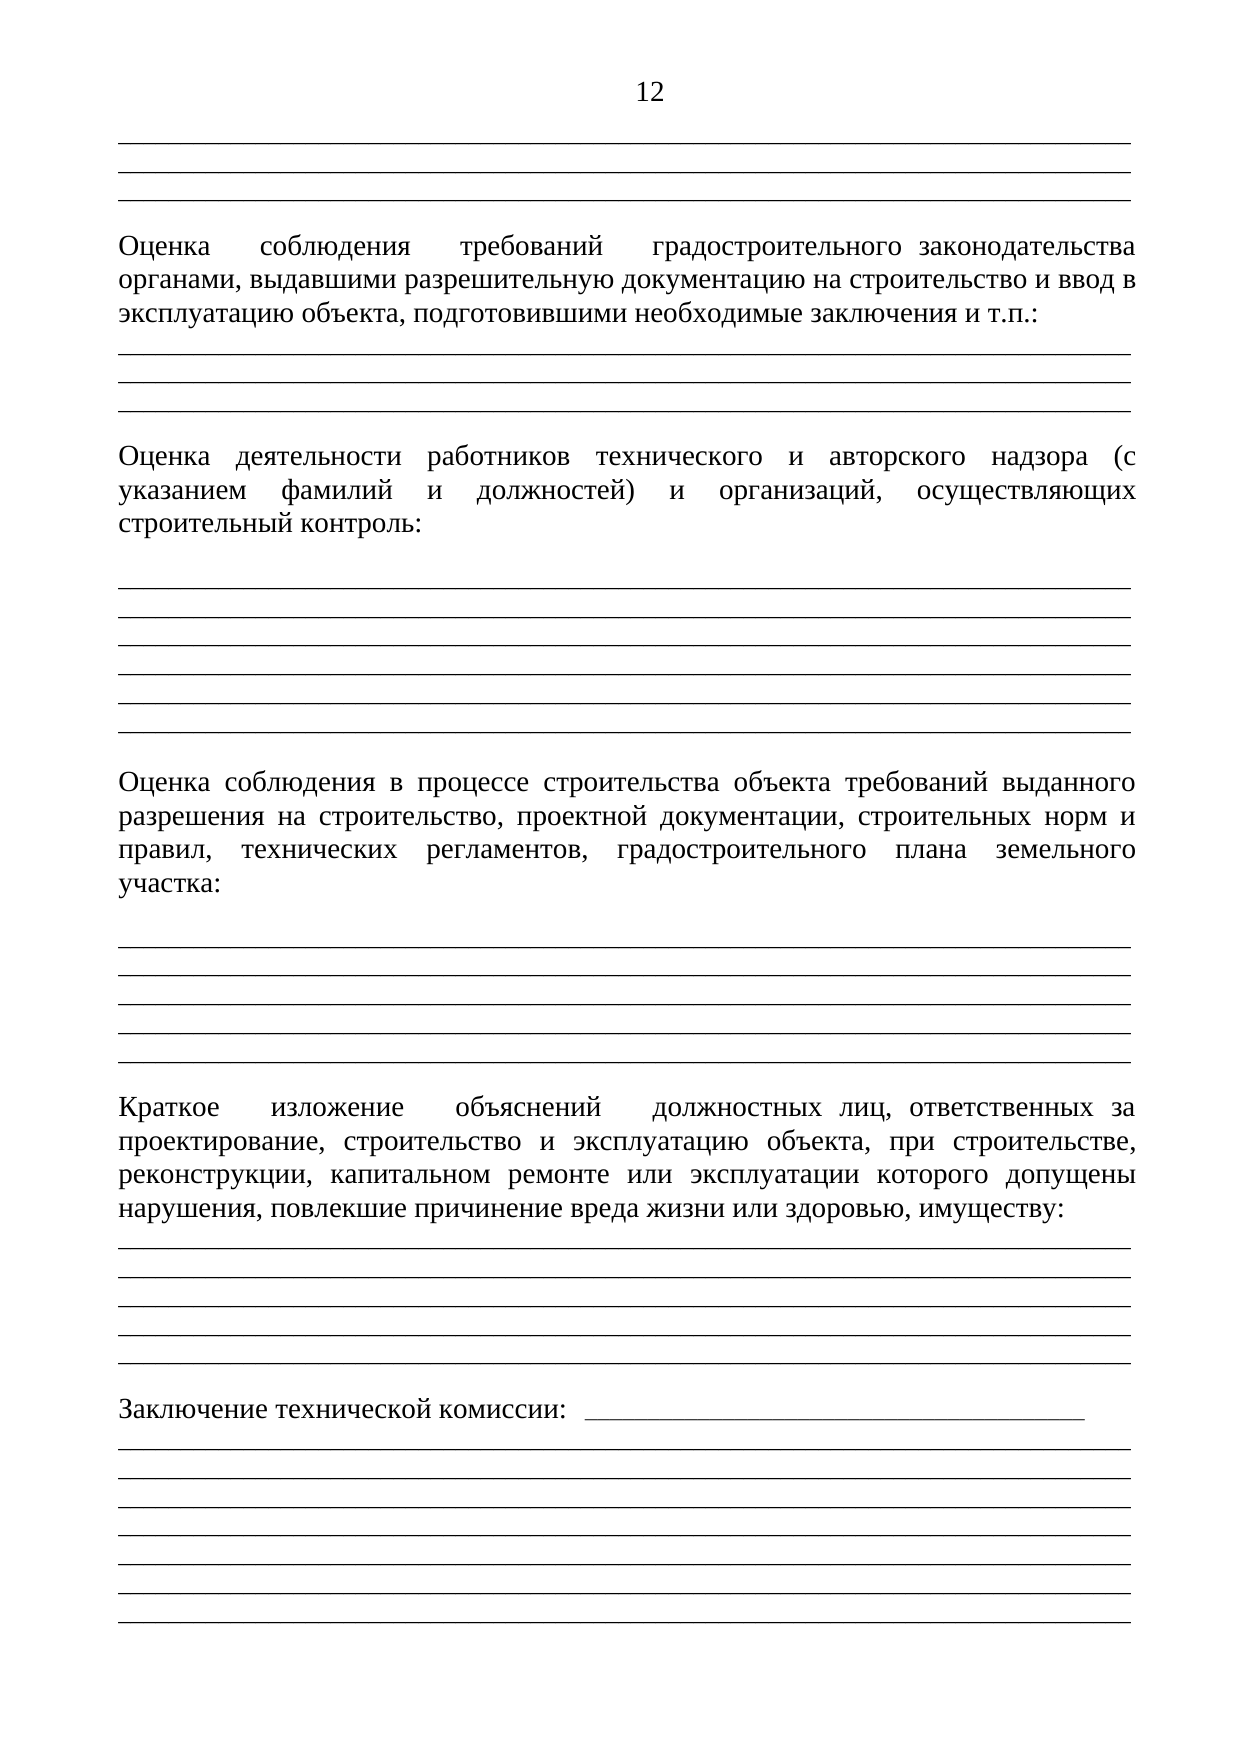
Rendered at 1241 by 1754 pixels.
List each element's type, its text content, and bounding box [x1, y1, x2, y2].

text _________________________________________________________________________________ [118, 1482, 1137, 1511]
text _________________________________________________________________________________ [118, 329, 1137, 357]
text _________________________________________________________________________________ [118, 1037, 1137, 1066]
text Заключение технической комиссии: ________________________________________ [118, 1391, 1137, 1424]
text _________________________________________________________________________________ [118, 176, 1137, 204]
text _________________________________________________________________________________ [118, 386, 1137, 415]
text Краткое изложение объяснений должностных лиц, ответственных за проектирование, строительство и эксплуатацию объекта, при строительстве, реконструкции, капитальном ремонте или эксплуатации которого допущены нарушения, повлекшие причинение вреда жизни или здоровью, имуществу: [118, 1089, 1137, 1223]
text Оценка соблюдения в процессе строительства объекта требований выданного разрешения на строительство, проектной документации, строительных норм и правил, технических регламентов, градостроительного плана земельного участка: [118, 764, 1137, 898]
text _________________________________________________________________________________ [118, 707, 1137, 735]
text Оценка деятельности работников технического и авторского надзора (с указанием фамилий и должностей) и организаций, осуществляющих строительный контроль: [118, 438, 1137, 539]
text _________________________________________________________________________________ [118, 1338, 1137, 1367]
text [118, 1568, 1137, 1597]
text _________________________________________________________________________________ [118, 357, 1137, 386]
text _________________________________________________________________________________ [118, 1252, 1137, 1281]
text Оценка соблюдения требований градостроительного законодательства органами, выдавшими разрешительную документацию на строительство и ввод в эксплуатацию объекта, подготовившими необходимые заключения и т.п.: [118, 228, 1137, 329]
text _________________________________________________________________________________ [118, 1424, 1137, 1453]
text _________________________________________________________________________________ [118, 539, 1137, 592]
text _________________________________________________________________________________ [118, 1008, 1137, 1037]
text _________________________________________________________________________________ [118, 1453, 1137, 1482]
text _________________________________________________________________________________ [118, 1223, 1137, 1252]
text _________________________________________________________________________________ [118, 1310, 1137, 1338]
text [118, 147, 1137, 176]
text _________________________________________________________________________________ [118, 898, 1137, 951]
text _________________________________________________________________________________ [118, 979, 1137, 1008]
text _________________________________________________________________________________ [118, 1281, 1137, 1310]
text _________________________________________________________________________________ [118, 951, 1137, 979]
text _________________________________________________________________________________ [118, 1511, 1137, 1539]
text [118, 118, 1137, 147]
text _________________________________________________________________________________ [118, 649, 1137, 678]
text _________________________________________________________________________________ [118, 678, 1137, 707]
text _________________________________________________________________________________ [118, 620, 1137, 649]
text _________________________________________________________________________________ [118, 1539, 1137, 1568]
text _________________________________________________________________________________ [118, 592, 1137, 620]
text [118, 1597, 1137, 1626]
